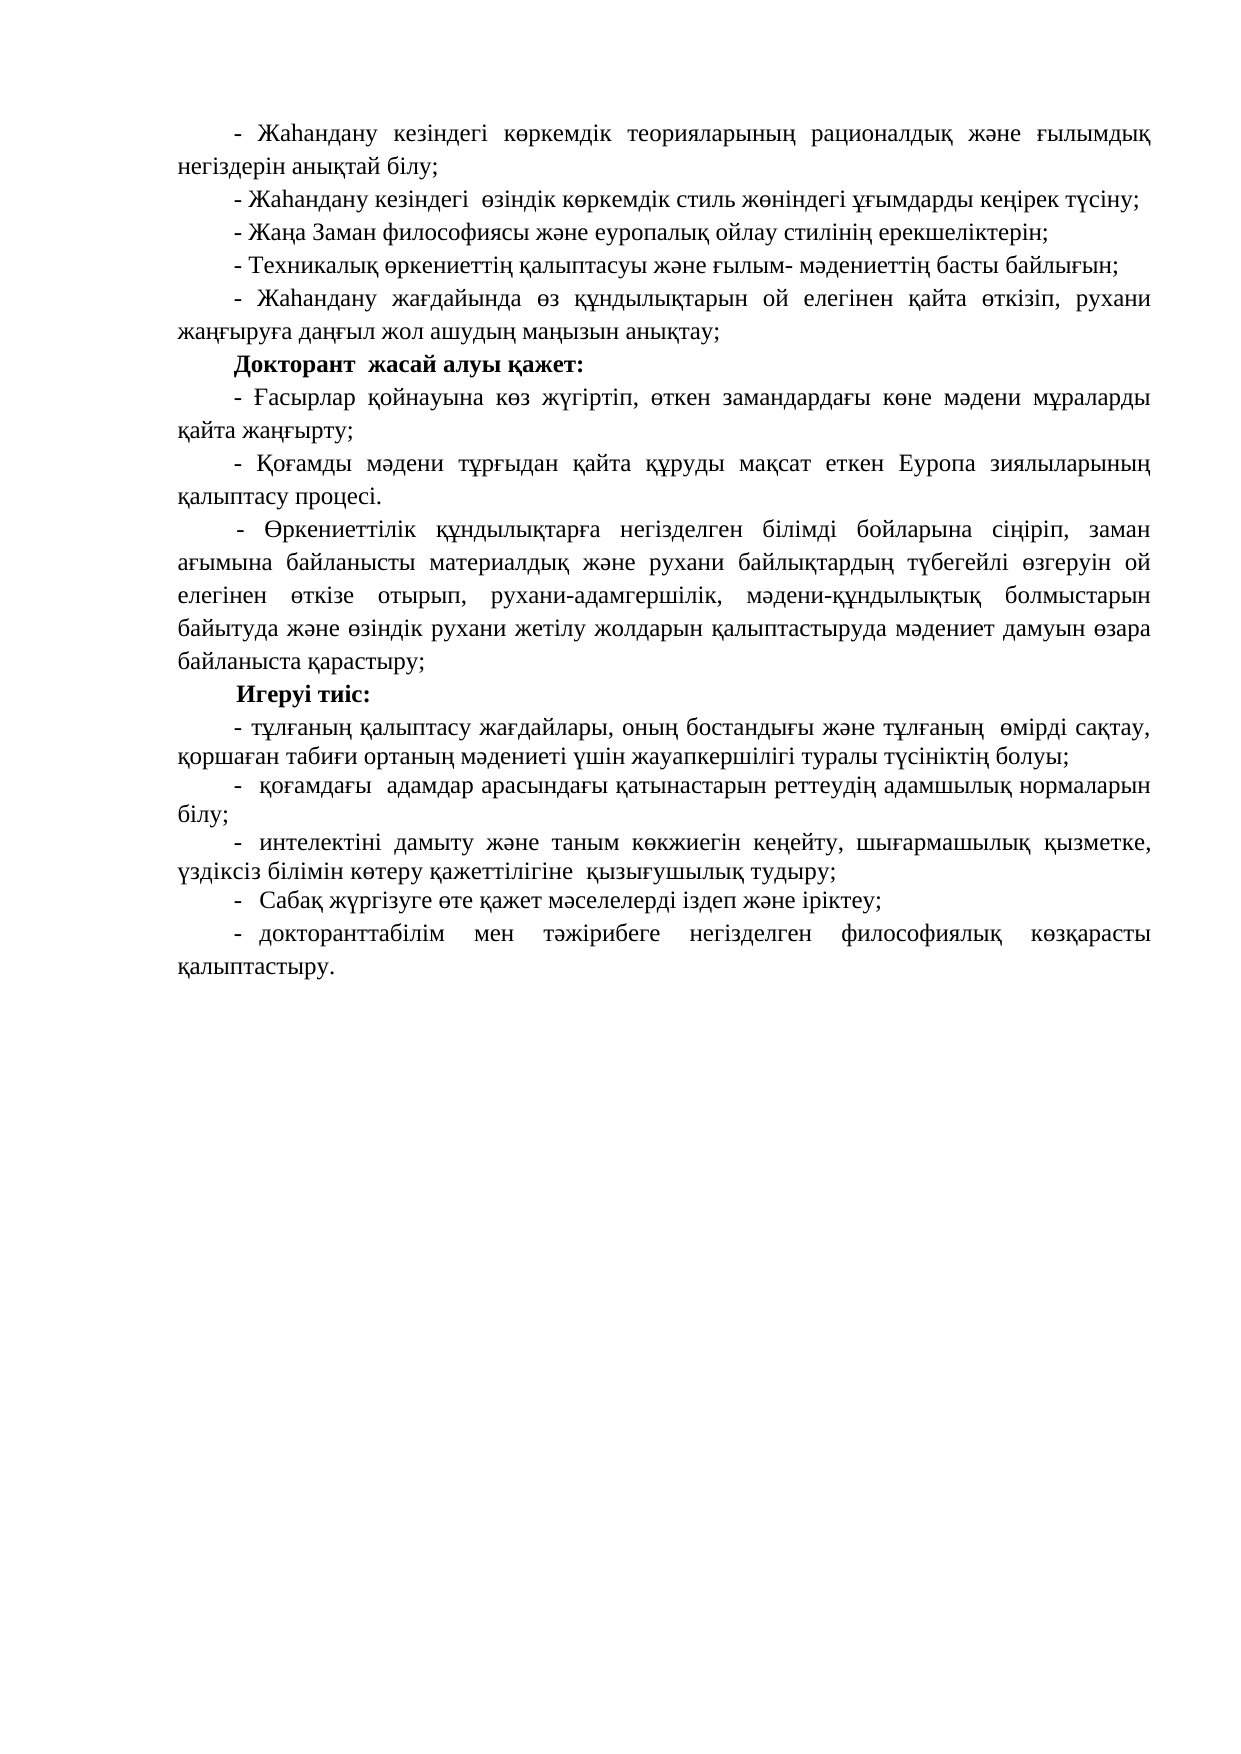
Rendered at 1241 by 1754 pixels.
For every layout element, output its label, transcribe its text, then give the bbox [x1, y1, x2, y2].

text - Жаңа Заман философиясы және еуропалық ойлау стилінің ерекшеліктерін; [177, 217, 1152, 246]
text - Жаһандану кезіндегі өзіндік көркемдік стиль жөніндегі ұғымдарды кеңірек түсіну; [177, 184, 1152, 213]
list интелектіні дамыту және таным көкжиегін кеңейту, шығармашылық қызметке, үздіксіз білімін көтеру қажеттілігіне қызығушылық тудыру; [177, 827, 1152, 885]
text - Ғасырлар қойнауына көз жүгіртіп, өткен замандардағы көне мәдени мұраларды қайта жаңғырту; [177, 382, 1152, 444]
text - Өркениеттілік құндылықтарға негізделген білімді бойларына сіңіріп, заман ағымына байланысты материалдық және рухани байлықтардың түбегейлі өзгеруін ой елегінен өткізе отырып, рухани-адамгершілік, мәдени-құндылықтық болмыстарын байытуда және өзіндік рухани жетілу жолдарын қалыптастыруда мәдениет дамуын өзара байланыста қарастыру; [177, 514, 1152, 675]
list қоғамдағы адамдар арасындағы қатынастарын реттеудің адамшылық нормаларын білу; [177, 770, 1152, 827]
list тұлғаның қалыптасу жағдайлары, оның бостандығы және тұлғаның өмірді сақтау, қоршаған табиғи ортаның мәдениеті үшін жауапкершілігі туралы түсініктің болуы; [177, 712, 1152, 770]
text - Қоғамды мәдени тұрғыдан қайта құруды мақсат еткен Еуропа зиялыларының қалыптасу процесі. [177, 448, 1152, 510]
list Сабақ жүргізуге өте қажет мәселелерді іздеп және іріктеу; [177, 885, 1152, 914]
text - Техникалық өркениеттің қалыптасуы және ғылым- мәдениеттің басты байлығын; [177, 250, 1152, 279]
text Докторант жасай алуы қажет: [177, 349, 1152, 378]
text - Жаһандану кезіндегі көркемдік теорияларының рационалдық және ғылымдық негіздерін анықтай білу; [177, 118, 1152, 180]
list докторанттабілім мен тәжірибеге негізделген философиялық көзқарасты қалыптастыру. [177, 918, 1152, 980]
text - Жаһандану жағдайында өз құндылықтарын ой елегінен қайта өткізіп, рухани жаңғыруға даңғыл жол ашудың маңызын анықтау; [177, 283, 1152, 345]
list Игеруі тиіс: [177, 679, 1152, 708]
